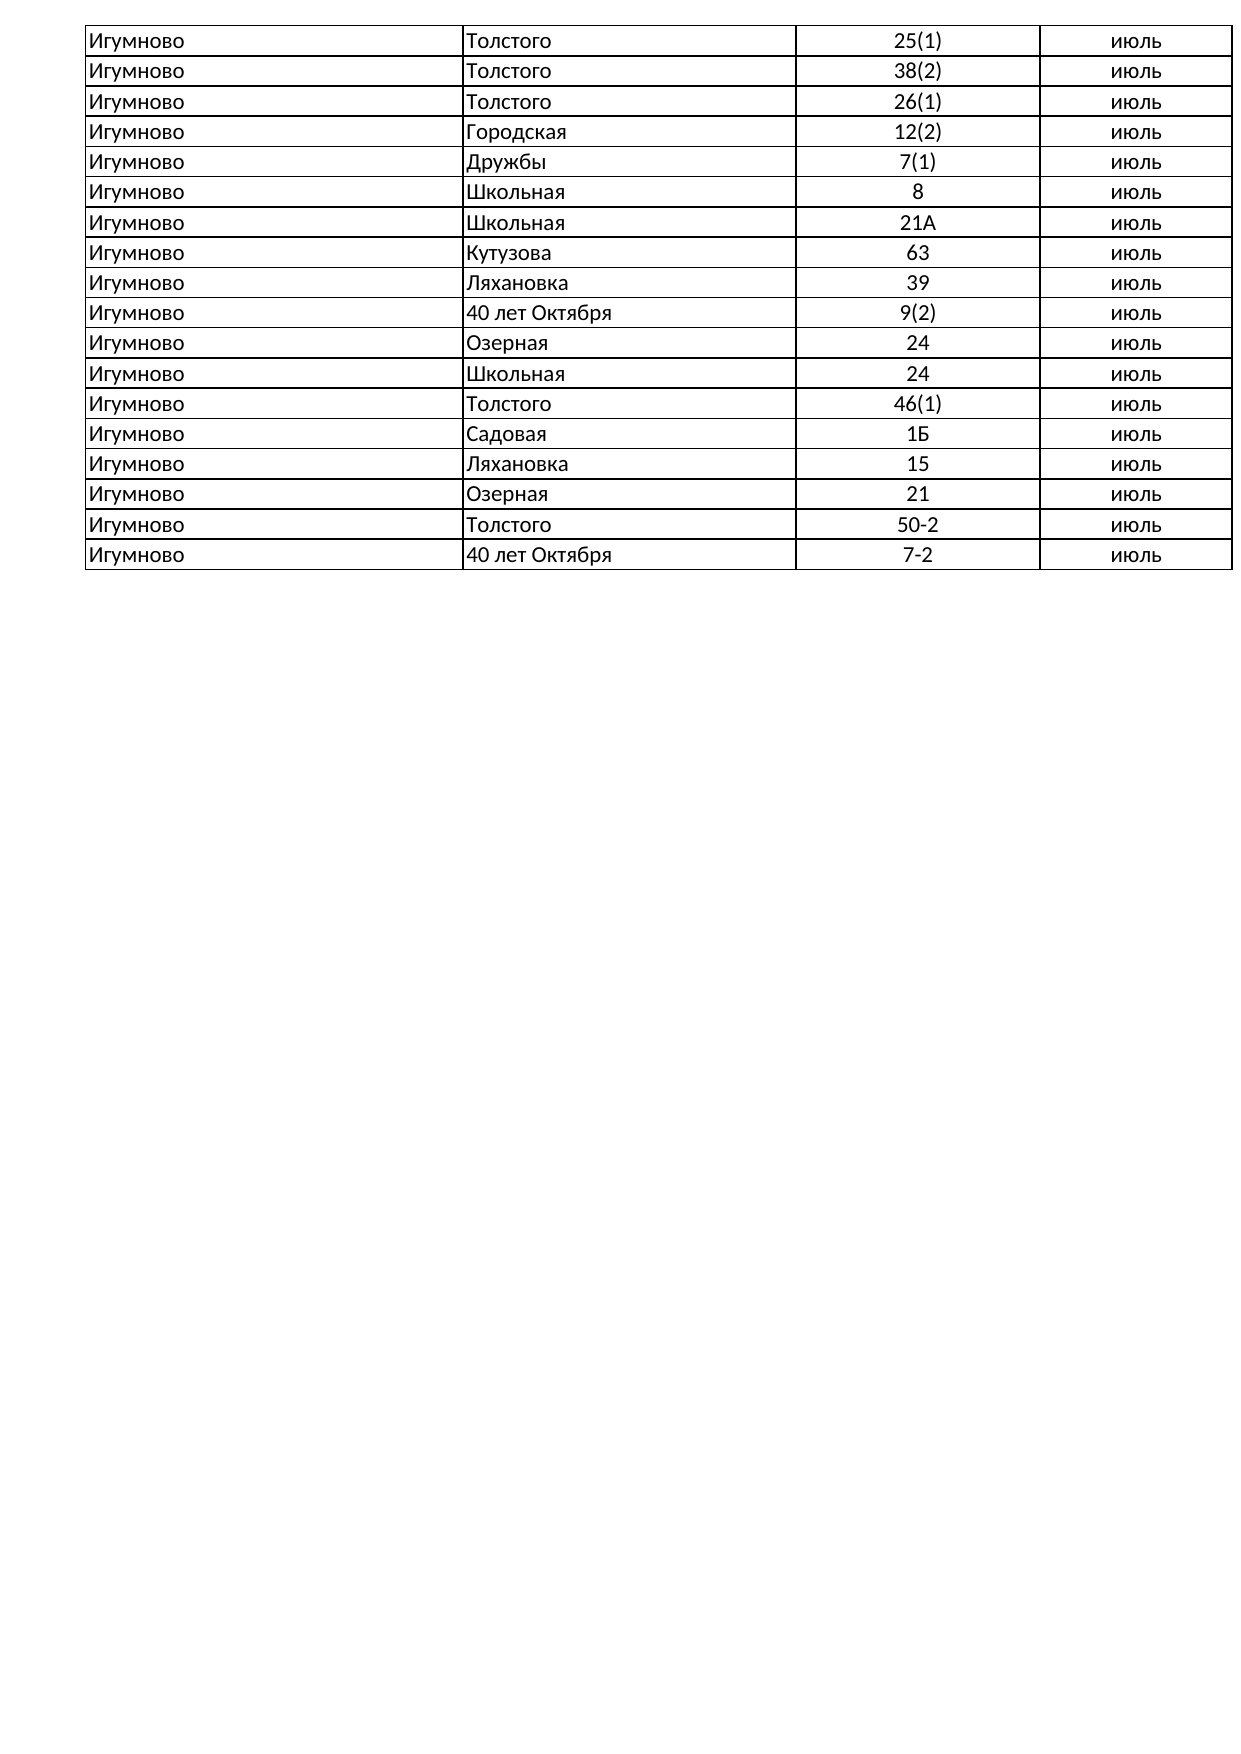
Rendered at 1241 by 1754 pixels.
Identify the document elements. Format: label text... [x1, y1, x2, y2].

table_cell Игумново [86, 389, 462, 417]
table_cell 7-2 [797, 540, 1039, 568]
table_cell июль [1041, 147, 1231, 176]
table_cell Школьная [464, 208, 795, 236]
table_cell 25(1) [797, 26, 1039, 55]
table_cell 24 [797, 328, 1039, 357]
table_cell июль [1041, 87, 1231, 115]
table_cell Дружбы [464, 147, 795, 176]
table_cell 1Б [797, 419, 1039, 448]
table_cell Озерная [464, 328, 795, 357]
table_cell июль [1041, 510, 1231, 538]
table_cell 15 [797, 449, 1039, 478]
table_cell июль [1041, 389, 1231, 417]
table_cell июль [1041, 177, 1231, 206]
table_cell Городская [464, 117, 795, 146]
table_cell июль [1041, 328, 1231, 357]
table_cell июль [1041, 480, 1231, 508]
table_cell Игумново [86, 177, 462, 206]
table_cell 46(1) [797, 389, 1039, 417]
table_cell Толстого [464, 87, 795, 115]
table_cell Игумново [86, 268, 462, 297]
table_cell 8 [797, 177, 1039, 206]
table_cell Игумново [86, 449, 462, 478]
table_cell Школьная [464, 177, 795, 206]
table_cell июль [1041, 449, 1231, 478]
table_cell Садовая [464, 419, 795, 448]
table_cell Игумново [86, 87, 462, 115]
table_cell Игумново [86, 480, 462, 508]
table_cell Игумново [86, 238, 462, 266]
table_cell 7(1) [797, 147, 1039, 176]
table_cell 40 лет Октября [464, 540, 795, 568]
table_cell Игумново [86, 147, 462, 176]
table_cell Озерная [464, 480, 795, 508]
table_cell Игумново [86, 26, 462, 55]
table_cell Толстого [464, 57, 795, 85]
table_cell Школьная [464, 359, 795, 387]
table_cell Игумново [86, 117, 462, 146]
table_cell 40 лет Октября [464, 298, 795, 327]
table_cell Игумново [86, 57, 462, 85]
table_cell Кутузова [464, 238, 795, 266]
table_cell июль [1041, 238, 1231, 266]
table_cell Толстого [464, 26, 795, 55]
table_cell Толстого [464, 389, 795, 417]
table_cell Игумново [86, 328, 462, 357]
table_cell июль [1041, 298, 1231, 327]
table_cell 39 [797, 268, 1039, 297]
table_cell июль [1041, 208, 1231, 236]
table_cell 12(2) [797, 117, 1039, 146]
table_cell Игумново [86, 540, 462, 568]
table_cell Игумново [86, 208, 462, 236]
table_cell 21А [797, 208, 1039, 236]
table_cell июль [1041, 26, 1231, 55]
table_cell Игумново [86, 359, 462, 387]
table_cell июль [1041, 117, 1231, 146]
table_cell июль [1041, 57, 1231, 85]
table_cell июль [1041, 540, 1231, 568]
table_cell 26(1) [797, 87, 1039, 115]
table_cell Ляхановка [464, 449, 795, 478]
table_cell 38(2) [797, 57, 1039, 85]
table_cell 24 [797, 359, 1039, 387]
table_cell июль [1041, 268, 1231, 297]
table_cell июль [1041, 359, 1231, 387]
table_cell 21 [797, 480, 1039, 508]
table_cell 50-2 [797, 510, 1039, 538]
table_cell Игумново [86, 419, 462, 448]
table_cell Игумново [86, 510, 462, 538]
table_cell 9(2) [797, 298, 1039, 327]
table_cell Толстого [464, 510, 795, 538]
table_cell Игумново [86, 298, 462, 327]
table_cell 63 [797, 238, 1039, 266]
table_cell июль [1041, 419, 1231, 448]
table_cell Ляхановка [464, 268, 795, 297]
